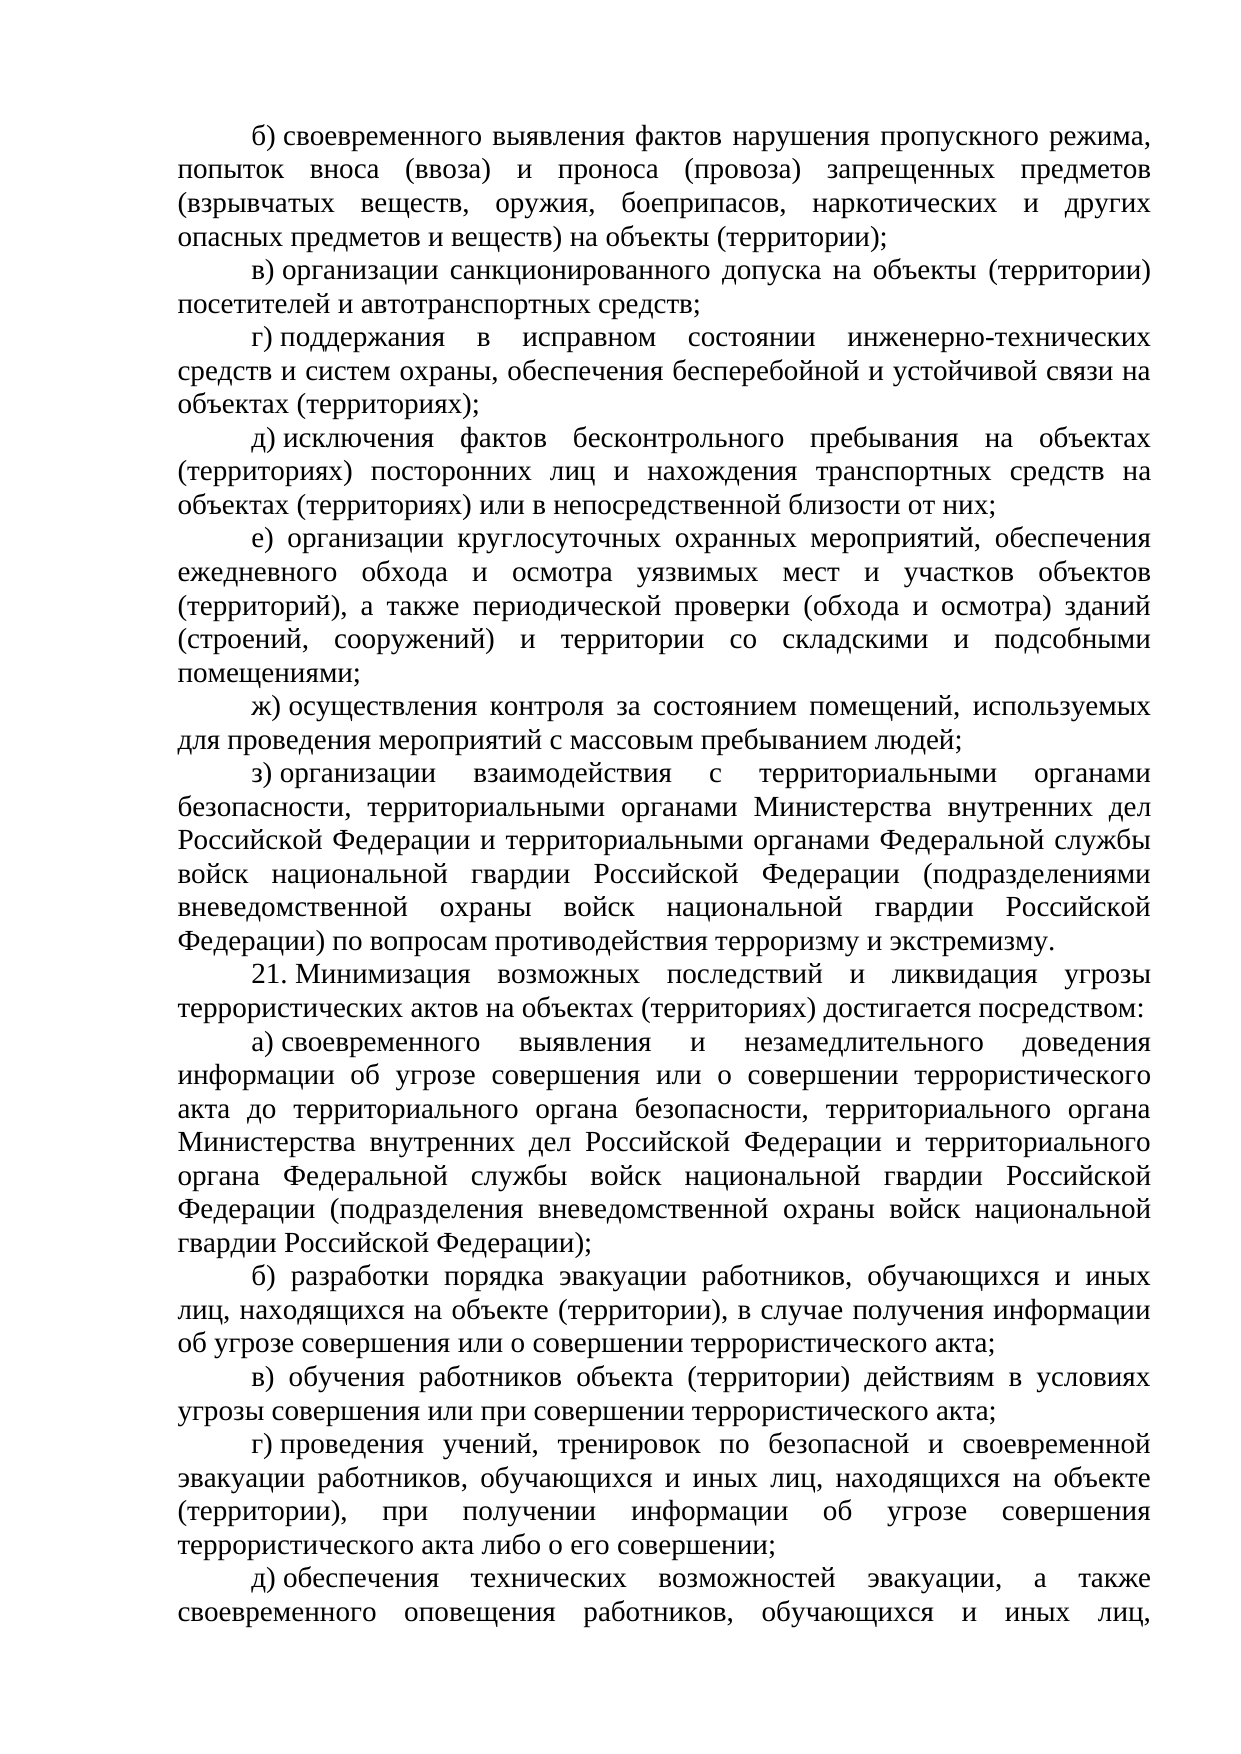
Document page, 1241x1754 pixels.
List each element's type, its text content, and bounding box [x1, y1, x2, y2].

text б) разработки порядка эвакуации работников, обучающихся и иных лиц, находящихся на объекте (территории), в случае получения информации об угрозе совершения или о совершении террористического акта; [177, 1258, 1152, 1359]
text в) обучения работников объекта (территории) действиям в условиях угрозы совершения или при совершении террористического акта; [177, 1359, 1152, 1426]
text г) проведения учений, тренировок по безопасной и своевременной эвакуации работников, обучающихся и иных лиц, находящихся на объекте (территории), при получении информации об угрозе совершения террористического акта либо о его совершении; [177, 1426, 1152, 1560]
text а) своевременного выявления и незамедлительного доведения информации об угрозе совершения или о совершении террористического акта до территориального органа безопасности, территориального органа Министерства внутренних дел Российской Федерации и территориального органа Федеральной службы войск национальной гвардии Российской Федерации (подразделения вневедомственной охраны войск национальной гвардии Российской Федерации); [177, 1024, 1152, 1258]
text д) исключения фактов бесконтрольного пребывания на объектах (территориях) посторонних лиц и нахождения транспортных средств на объектах (территориях) или в непосредственной близости от них; [177, 420, 1152, 521]
text з) организации взаимодействия с территориальными органами безопасности, территориальными органами Министерства внутренних дел Российской Федерации и территориальными органами Федеральной службы войск национальной гвардии Российской Федерации (подразделениями вневедомственной охраны войск национальной гвардии Российской Федерации) по вопросам противодействия терроризму и экстремизму. [177, 755, 1152, 957]
text в) организации санкционированного допуска на объекты (территории) посетителей и автотранспортных средств; [177, 252, 1152, 319]
text г) поддержания в исправном состоянии инженерно-технических средств и систем охраны, обеспечения бесперебойной и устойчивой связи на объектах (территориях); [177, 319, 1152, 420]
text 21. Минимизация возможных последствий и ликвидация угрозы террористических актов на объектах (территориях) достигается посредством: [177, 957, 1152, 1024]
text е) организации круглосуточных охранных мероприятий, обеспечения ежедневного обхода и осмотра уязвимых мест и участков объектов (территорий), а также периодической проверки (обхода и осмотра) зданий (строений, сооружений) и территории со складскими и подсобными помещениями; [177, 521, 1152, 688]
text ж) осуществления контроля за состоянием помещений, используемых для проведения мероприятий с массовым пребыванием людей; [177, 688, 1152, 755]
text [177, 1560, 1152, 1627]
text б) своевременного выявления фактов нарушения пропускного режима, попыток вноса (ввоза) и проноса (провоза) запрещенных предметов (взрывчатых веществ, оружия, боеприпасов, наркотических и других опасных предметов и веществ) на объекты (территории); [177, 118, 1152, 252]
